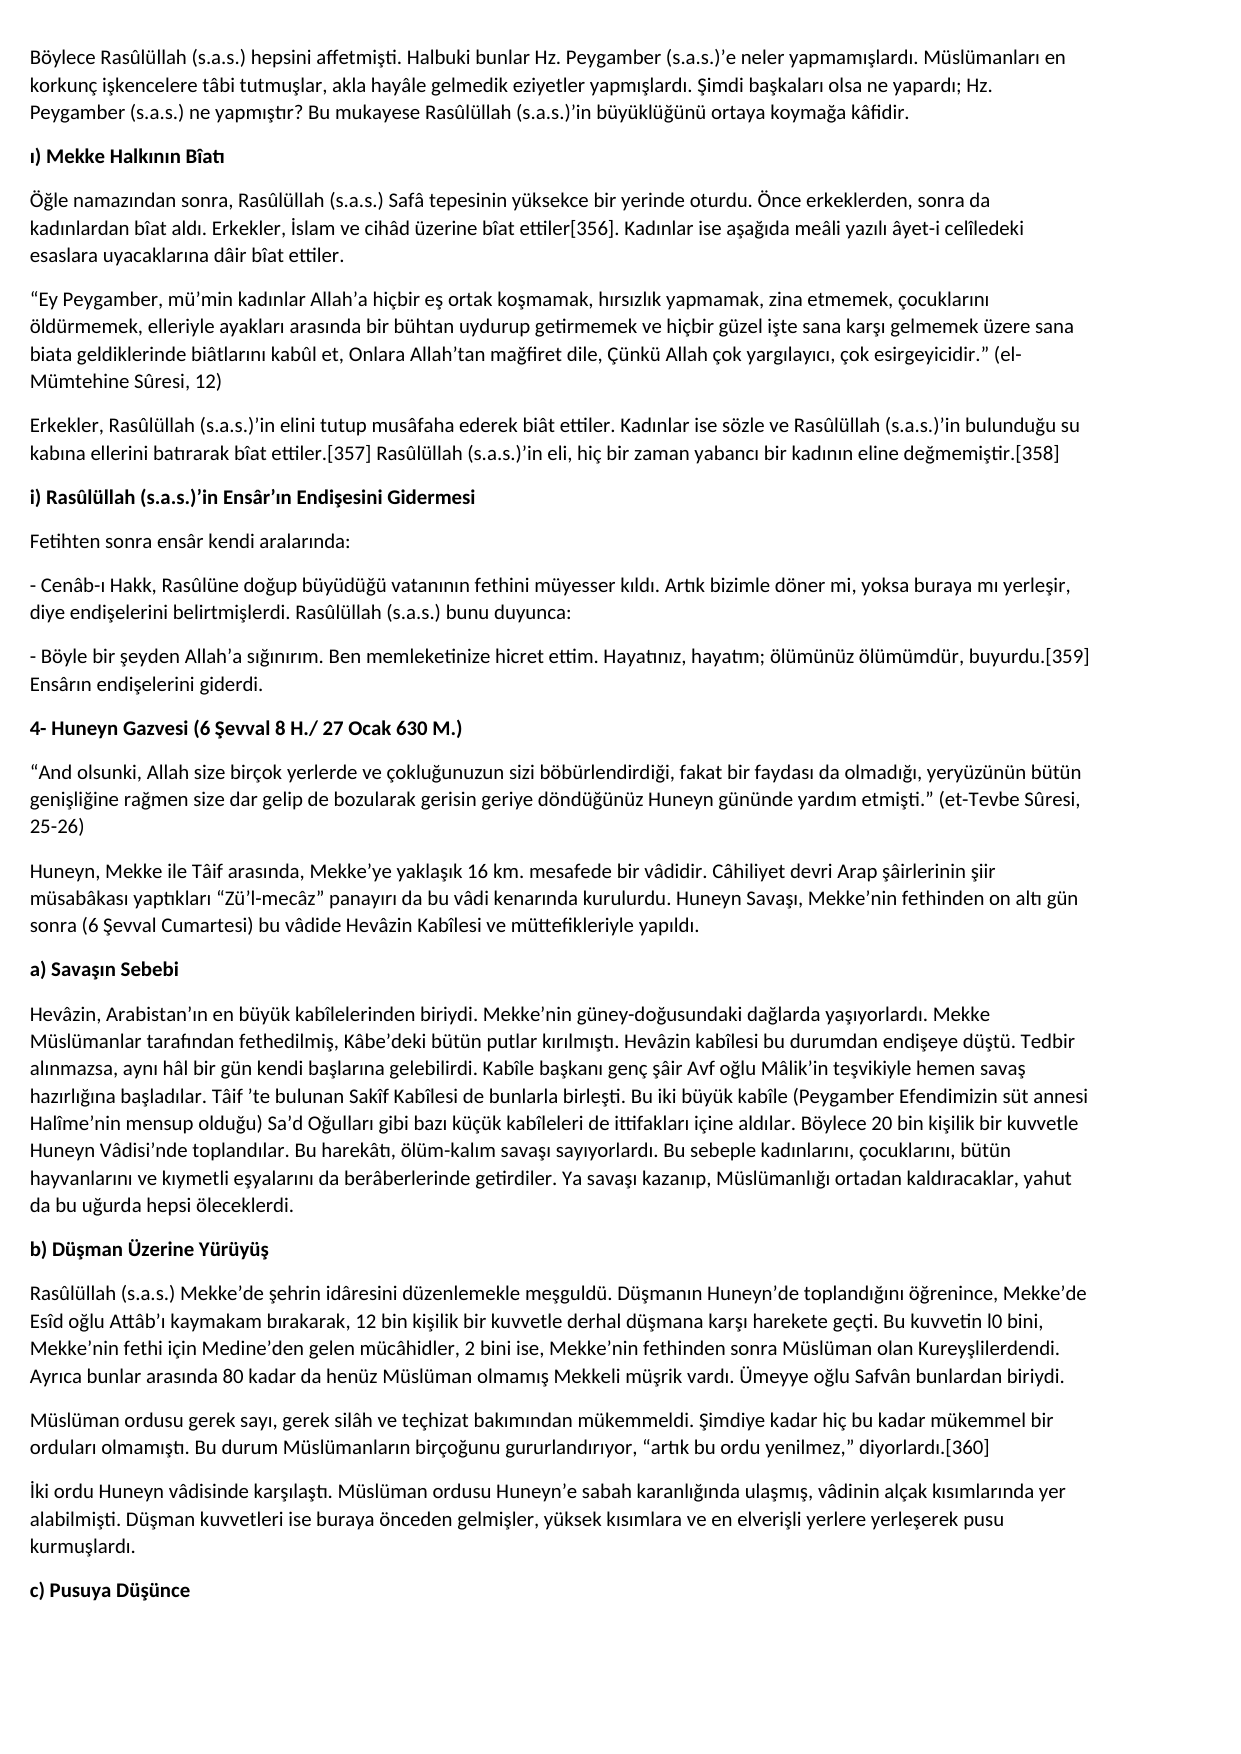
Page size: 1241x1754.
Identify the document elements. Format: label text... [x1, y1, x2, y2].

text “And olsunki, Allah size birçok yerlerde ve çokluğunuzun sizi böbürlendirdiği, fakat bir faydası da olmadığı, yeryüzünün bütün genişliğine rağmen size dar gelip de bozularak gerisin geriye döndüğünüz Huneyn gününde yardım etmişti.” (et-Tevbe Sûresi, 25-26) [29, 759, 1093, 839]
text Huneyn, Mekke ile Tâif arasında, Mekke’ye yaklaşık 16 km. mesafede bir vâdidir. Câhiliyet devri Arap şâirlerinin şiir müsabâkası yaptıkları “Zü’l-mecâz” panayırı da bu vâdi kenarında kurulurdu. Huneyn Savaşı, Mekke’nin fethinden on altı gün sonra (6 Şevval Cumartesi) bu vâdide Hevâzin Kabîlesi ve müttefikleriyle yapıldı. [29, 858, 1093, 938]
text Erkekler, Rasûlüllah (s.a.s.)’in elini tutup musâfaha ederek biât ettiler. Kadınlar ise sözle ve Rasûlüllah (s.a.s.)’in bulunduğu su kabına ellerini batırarak bîat ettiler.[357] Rasûlüllah (s.a.s.)’in eli, hiç bir zaman yabancı bir kadının eline değmemiştir.[358] [29, 412, 1093, 465]
text İki ordu Huneyn vâdisinde karşılaştı. Müslüman ordusu Huneyn’e sabah karanlığında ulaşmış, vâdinin alçak kısımlarında yer alabilmişti. Düşman kuvvetleri ise buraya önceden gelmişler, yüksek kısımlara ve en elverişli yerlere yerleşerek pusu kurmuşlardı. [29, 1478, 1093, 1558]
text Müslüman ordusu gerek sayı, gerek silâh ve teçhizat bakımından mükemmeldi. Şimdiye kadar hiç bu kadar mükemmel bir orduları olmamıştı. Bu durum Müslümanların birçoğunu gururlandırıyor, “artık bu ordu yenilmez,” diyorlardı.[360] [29, 1407, 1093, 1460]
text Rasûlüllah (s.a.s.) Mekke’de şehrin idâresini düzenlemekle meşguldü. Düşmanın Huneyn’de toplandığını öğrenince, Mekke’de Esîd oğlu Attâb’ı kaymakam bırakarak, 12 bin kişilik bir kuvvetle derhal düşmana karşı harekete geçti. Bu kuvvetin l0 bini, Mekke’nin fethi için Medine’den gelen mücâhidler, 2 bini ise, Mekke’nin fethinden sonra Müslüman olan Kureyşlilerdendi. Ayrıca bunlar arasında 80 kadar da henüz Müslüman olmamış Mekkeli müşrik vardı. Ümeyye oğlu Safvân bunlardan biriydi. [29, 1281, 1093, 1388]
text c) Pusuya Düşünce [29, 1577, 1093, 1603]
text a) Savaşın Sebebi [29, 957, 1093, 982]
text “Ey Peygamber, mü’min kadınlar Allah’a hiçbir eş ortak koşmamak, hırsızlık yapmamak, zina etmemek, çocuklarını öldürmemek, elleriyle ayakları arasında bir bühtan uydurup getirmemek ve hiçbir güzel işte sana karşı gelmemek üzere sana biata geldiklerinde biâtlarını kabûl et, Onlara Allah’tan mağfiret dile, Çünkü Allah çok yargılayıcı, çok esirgeyicidir.” (el-Mümtehine Sûresi, 12) [29, 286, 1093, 394]
text b) Düşman Üzerine Yürüyüş [29, 1237, 1093, 1262]
text i) Rasûlüllah (s.a.s.)’in Ensâr’ın Endişesini Gidermesi [29, 484, 1093, 509]
text Fetihten sonra ensâr kendi aralarında: [29, 528, 1093, 553]
text 4- Huneyn Gazvesi (6 Şevval 8 H./ 27 Ocak 630 M.) [29, 715, 1093, 740]
text ı) Mekke Halkının Bîatı [29, 143, 1093, 169]
text Böylece Rasûlüllah (s.a.s.) hepsini affetmişti. Halbuki bunlar Hz. Peygamber (s.a.s.)’e neler yapmamışlardı. Müslümanları en korkunç işkencelere tâbi tutmuşlar, akla hayâle gelmedik eziyetler yapmışlardı. Şimdi başkaları olsa ne yapardı; Hz. Peygamber (s.a.s.) ne yapmıştır? Bu mukayese Rasûlüllah (s.a.s.)’in büyüklüğünü ortaya koymağa kâfidir. [29, 44, 1093, 124]
text - Cenâb-ı Hakk, Rasûlüne doğup büyüdüğü vatanının fethini müyesser kıldı. Artık bizimle döner mi, yoksa buraya mı yerleşir, diye endişelerini belirtmişlerdi. Rasûlüllah (s.a.s.) bunu duyunca: [29, 572, 1093, 625]
text - Böyle bir şeyden Allah’a sığınırım. Ben memleketinize hicret ettim. Hayatınız, hayatım; ölümünüz ölümümdür, buyurdu.[359] Ensârın endişelerini giderdi. [29, 643, 1093, 696]
text Öğle namazından sonra, Rasûlüllah (s.a.s.) Safâ tepesinin yüksekce bir yerinde oturdu. Önce erkeklerden, sonra da kadınlardan bîat aldı. Erkekler, İslam ve cihâd üzerine bîat ettiler[356]. Kadınlar ise aşağıda meâli yazılı âyet-i celîledeki esaslara uyacaklarına dâir bîat ettiler. [29, 187, 1093, 267]
text Hevâzin, Arabistan’ın en büyük kabîlelerinden biriydi. Mekke’nin güney-doğusundaki dağlarda yaşıyorlardı. Mekke Müslümanlar tarafından fethedilmiş, Kâbe’deki bütün putlar kırılmıştı. Hevâzin kabîlesi bu durumdan endişeye düştü. Tedbir alınmazsa, aynı hâl bir gün kendi başlarına gelebilirdi. Kabîle başkanı genç şâir Avf oğlu Mâlik’in teşvikiyle hemen savaş hazırlığına başladılar. Tâif ’te bulunan Sakîf Kabîlesi de bunlarla birleşti. Bu iki büyük kabîle (Peygamber Efendimizin süt annesi Halîme’nin mensup olduğu) Sa’d Oğulları gibi bazı küçük kabîleleri de ittifakları içine aldılar. Böylece 20 bin kişilik bir kuvvetle Huneyn Vâdisi’nde toplandılar. Bu harekâtı, ölüm-kalım savaşı sayıyorlardı. Bu sebeple kadınlarını, çocuklarını, bütün hayvanlarını ve kıymetli eşyalarını da berâberlerinde getirdiler. Ya savaşı kazanıp, Müslümanlığı ortadan kaldıracaklar, yahut da bu uğurda hepsi öleceklerdi. [29, 1001, 1093, 1218]
